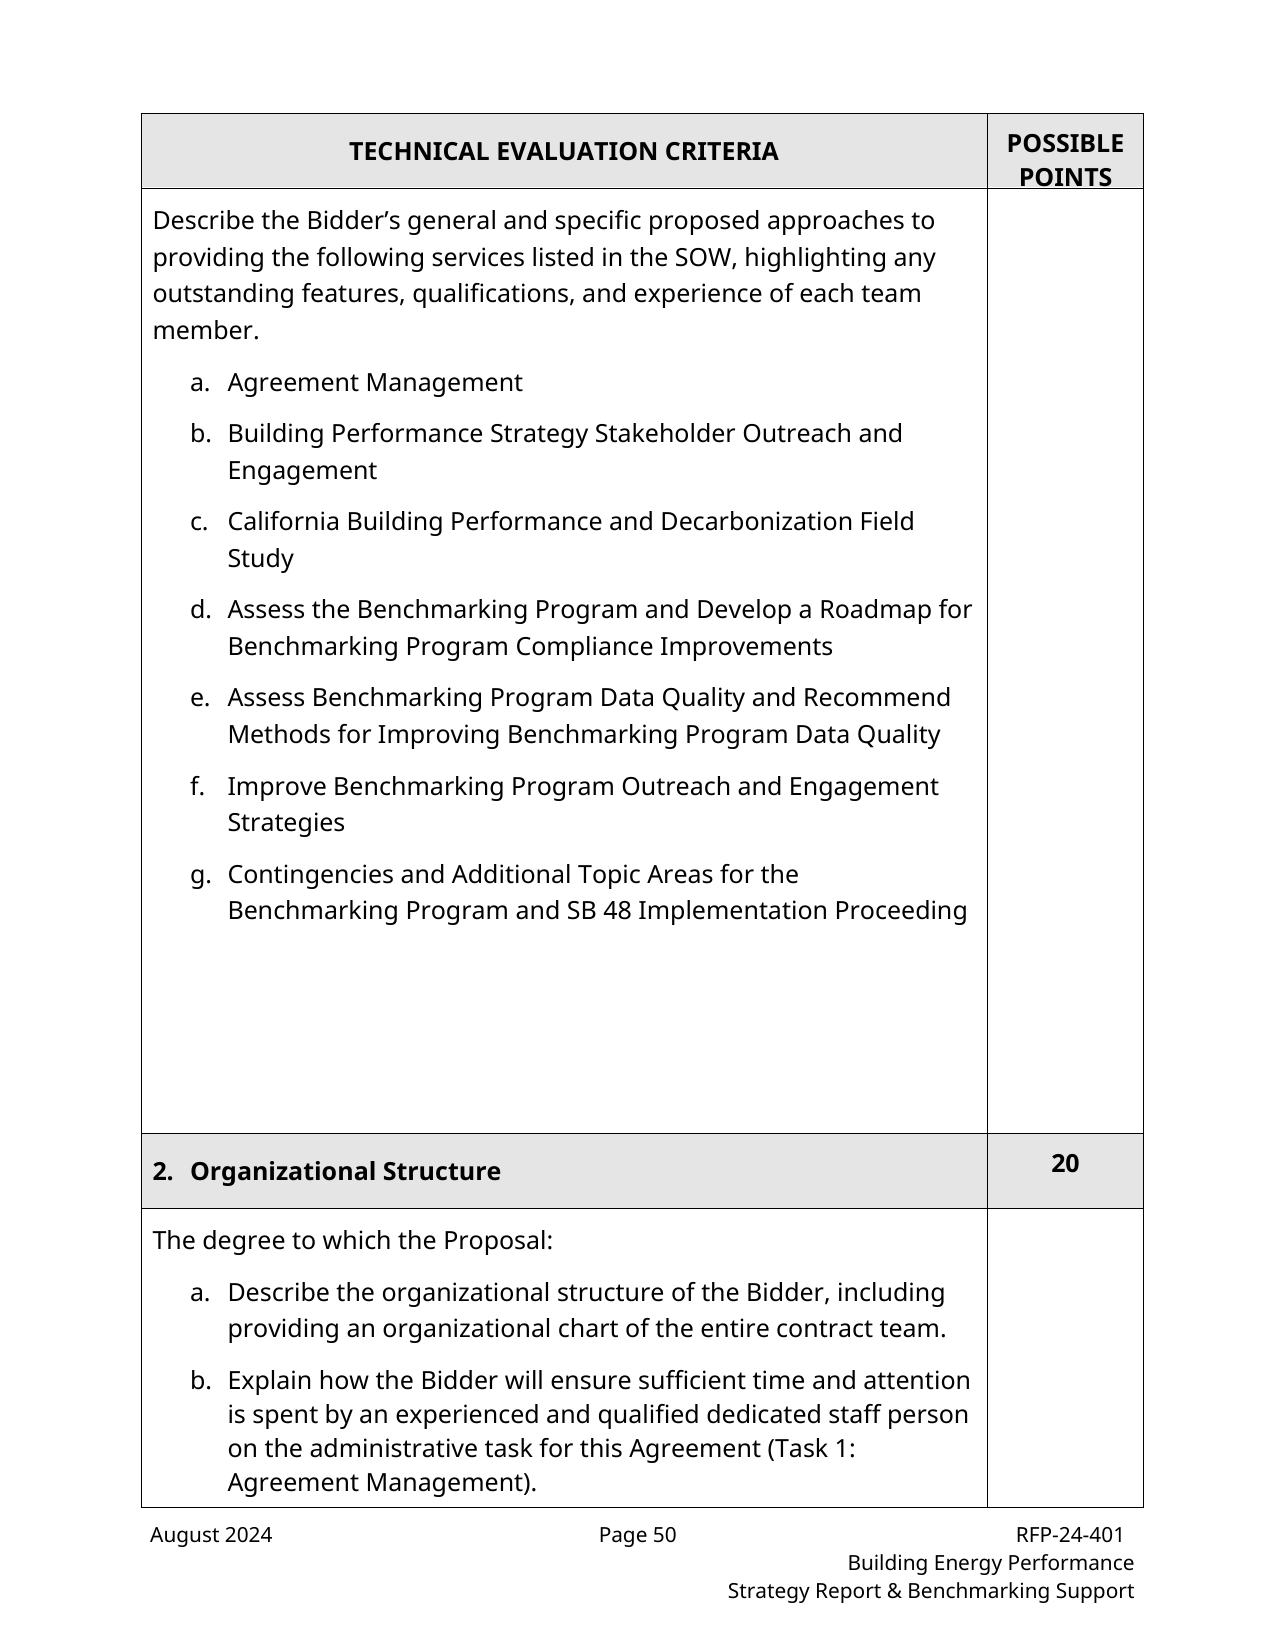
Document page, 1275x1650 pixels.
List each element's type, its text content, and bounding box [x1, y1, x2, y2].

table_cell Organizational Structure [142, 1134, 987, 1208]
table_cell [988, 1209, 1143, 1507]
table_cell 20 [988, 1134, 1143, 1208]
table_header Possible Points [988, 114, 1143, 187]
table_cell [988, 189, 1143, 1133]
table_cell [142, 1209, 987, 1507]
table_cell Describe the Bidder’s general and specific proposed approaches to providing the following services listed in the SOW, highlighting any outstanding features, qualifications, and experience of each team member. Agreement Management Building Performance Strategy Stakeholder Outreach and Engagement California Building Performance and Decarbonization Field Study Assess the Benchmarking Program and Develop a Roadmap for Benchmarking Program Compliance Improvements Assess Benchmarking Program Data Quality and Recommend Methods for Improving Benchmarking Program Data Quality Improve Benchmarking Program Outreach and Engagement Strategies Contingencies and Additional Topic Areas for the Benchmarking Program and SB 48 Implementation Proceeding [142, 189, 987, 1133]
table_header TECHNICAL Evaluation Criteria [142, 114, 987, 187]
